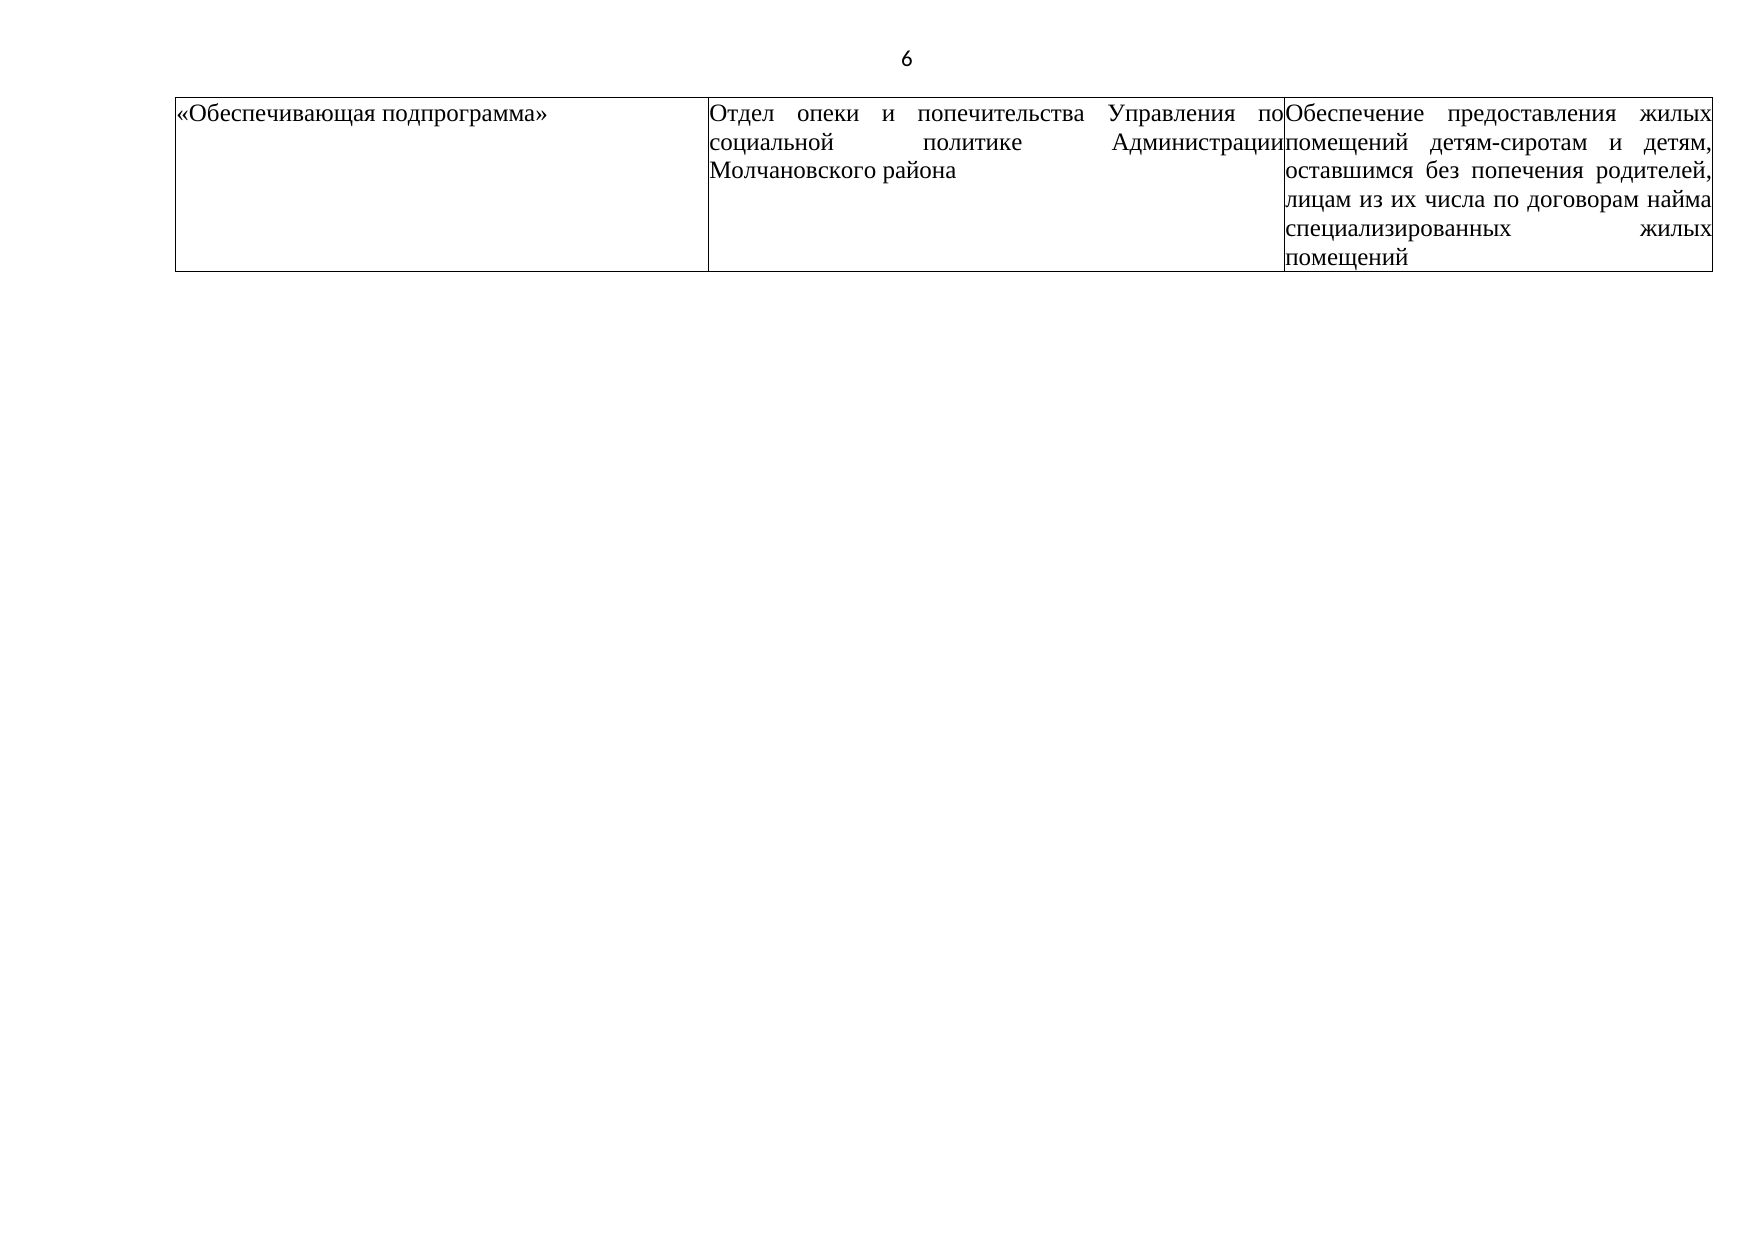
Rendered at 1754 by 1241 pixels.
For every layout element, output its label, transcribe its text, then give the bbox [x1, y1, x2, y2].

table_cell Отдел опеки и попечительства Управления по социальной политике Администрации Молчановского района [709, 98, 1284, 271]
table_cell Обеспечение предоставления жилых помещений детям-сиротам и детям, оставшимся без попечения родителей, лицам из их числа по договорам найма специализированных жилых помещений [1285, 98, 1712, 271]
table_cell «Обеспечивающая подпрограмма» [176, 98, 708, 271]
